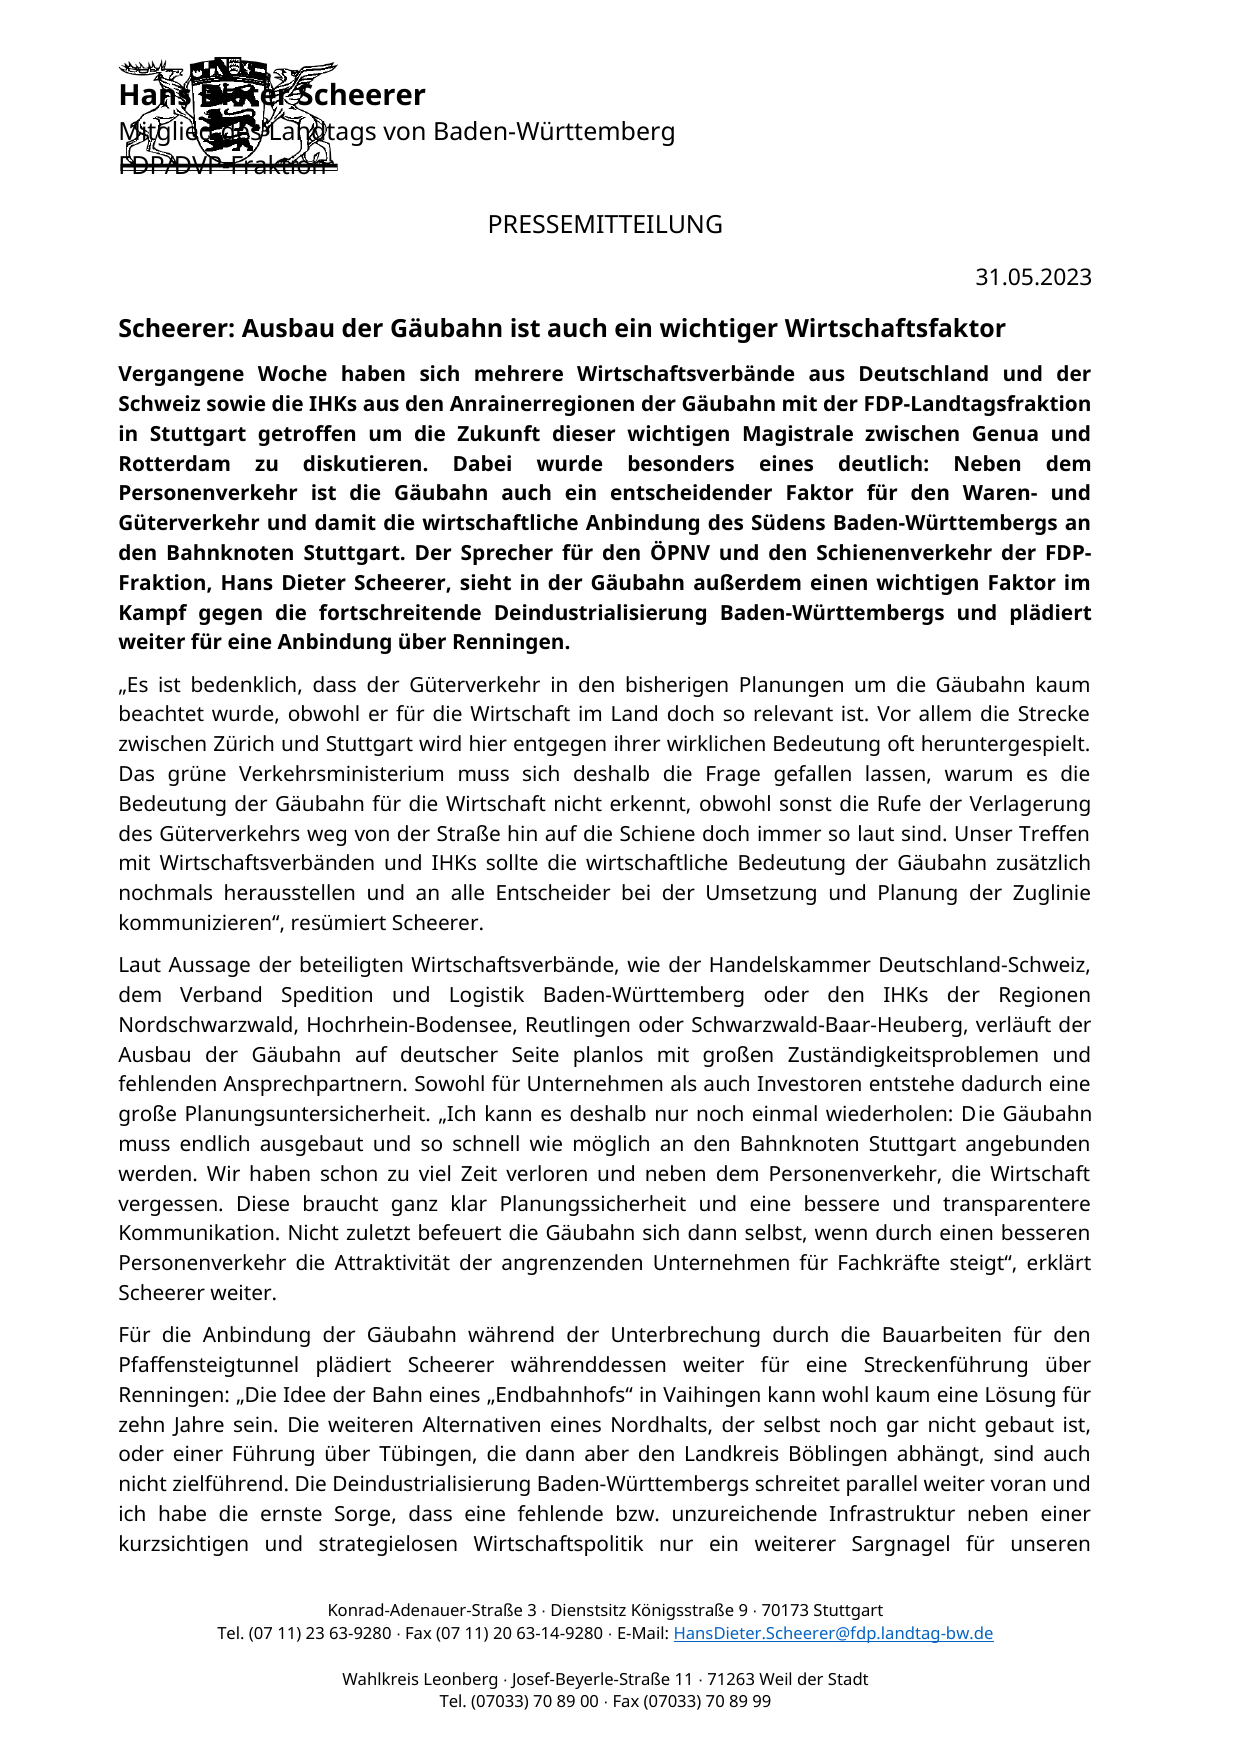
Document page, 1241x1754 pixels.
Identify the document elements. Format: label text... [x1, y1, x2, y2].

text Scheerer: Ausbau der Gäubahn ist auch ein wichtiger Wirtschaftsfaktor [118, 311, 1092, 345]
text PRESSEMITTEILUNG [118, 207, 1092, 241]
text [118, 1320, 1092, 1557]
text „Es ist bedenklich, dass der Güterverkehr in den bisherigen Planungen um die Gäubahn kaum beachtet wurde, obwohl er für die Wirtschaft im Land doch so relevant ist. Vor allem die Strecke zwischen Zürich und Stuttgart wird hier entgegen ihrer wirklichen Bedeutung oft heruntergespielt. Das grüne Verkehrsministerium muss sich deshalb die Frage gefallen lassen, warum es die Bedeutung der Gäubahn für die Wirtschaft nicht erkennt, obwohl sonst die Rufe der Verlagerung des Güterverkehrs weg von der Straße hin auf die Schiene doch immer so laut sind. Unser Treffen mit Wirtschaftsverbänden und IHKs sollte die wirtschaftliche Bedeutung der Gäubahn zusätzlich nochmals herausstellen und an alle Entscheider bei der Umsetzung und Planung der Zuglinie kommunizieren“, resümiert Scheerer. [118, 670, 1092, 936]
text Laut Aussage der beteiligten Wirtschaftsverbände, wie der Handelskammer Deutschland-Schweiz, dem Verband Spedition und Logistik Baden-Württemberg oder den IHKs der Regionen Nordschwarzwald, Hochrhein-Bodensee, Reutlingen oder Schwarzwald-Baar-Heuberg, verläuft der Ausbau der Gäubahn auf deutscher Seite planlos mit großen Zuständigkeitsproblemen und fehlenden Ansprechpartnern. Sowohl für Unternehmen als auch Investoren entstehe dadurch eine große Planungsuntersicherheit. „Ich kann es deshalb nur noch einmal wiederholen: Die Gäubahn muss endlich ausgebaut und so schnell wie möglich an den Bahnknoten Stuttgart angebunden werden. Wir haben schon zu viel Zeit verloren und neben dem Personenverkehr, die Wirtschaft vergessen. Diese braucht ganz klar Planungssicherheit und eine bessere und transparentere Kommunikation. Nicht zuletzt befeuert die Gäubahn sich dann selbst, wenn durch einen besseren Personenverkehr die Attraktivität der angrenzenden Unternehmen für Fachkräfte steigt“, erklärt Scheerer weiter. [118, 950, 1092, 1306]
text Vergangene Woche haben sich mehrere Wirtschaftsverbände aus Deutschland und der Schweiz sowie die IHKs aus den Anrainerregionen der Gäubahn mit der FDP-Landtagsfraktion in Stuttgart getroffen um die Zukunft dieser wichtigen Magistrale zwischen Genua und Rotterdam zu diskutieren. Dabei wurde besonders eines deutlich: Neben dem Personenverkehr ist die Gäubahn auch ein entscheidender Faktor für den Waren- und Güterverkehr und damit die wirtschaftliche Anbindung des Südens Baden-Württembergs an den Bahnknoten Stuttgart. Der Sprecher für den ÖPNV und den Schienenverkehr der FDP-Fraktion, Hans Dieter Scheerer, sieht in der Gäubahn außerdem einen wichtigen Faktor im Kampf gegen die fortschreitende Deindustrialisierung Baden-Württembergs und plädiert weiter für eine Anbindung über Renningen. [118, 359, 1092, 656]
text 31.05.2023 [118, 261, 1092, 292]
